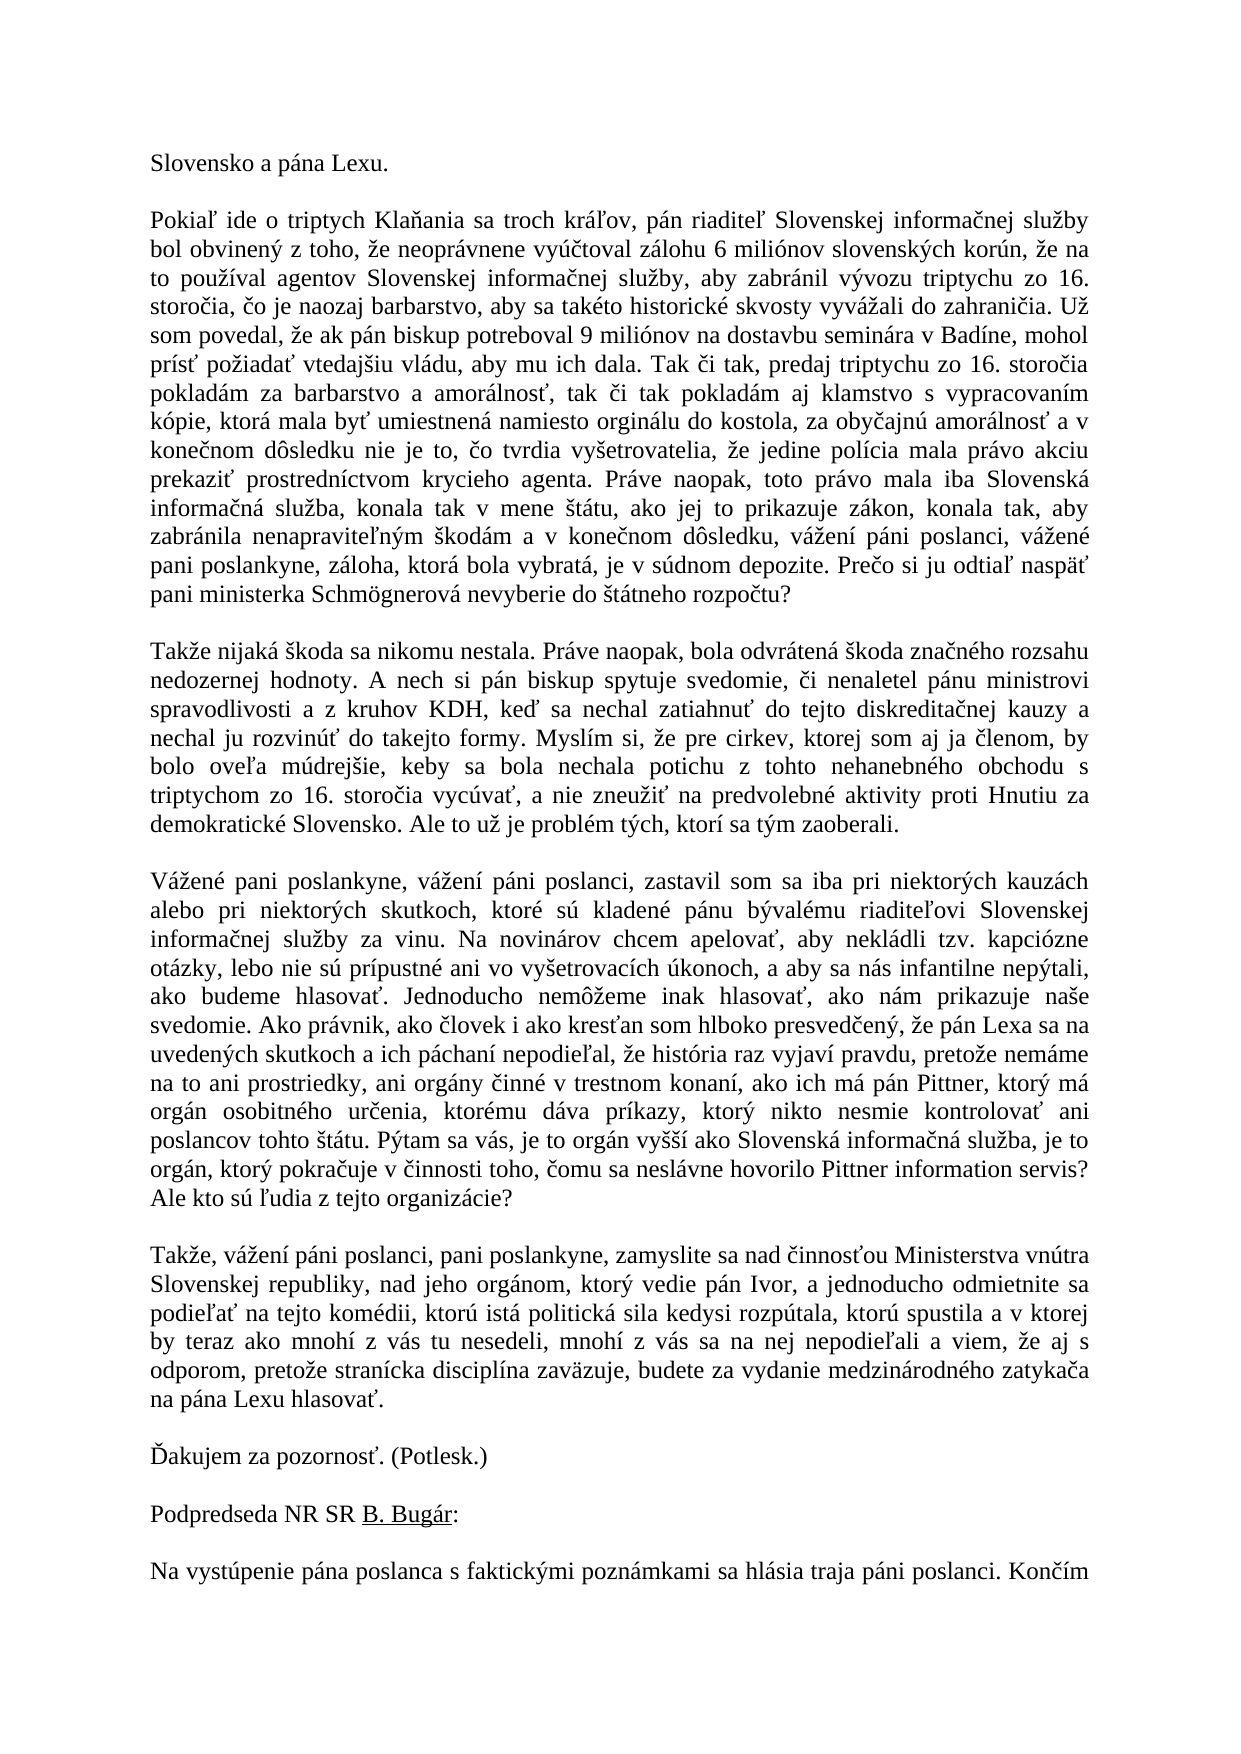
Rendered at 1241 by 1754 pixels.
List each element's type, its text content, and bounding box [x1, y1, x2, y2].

text Vážené pani poslankyne, vážení páni poslanci, zastavil som sa iba pri niektorých kauzách alebo pri niektorých skutkoch, ktoré sú kladené pánu bývalému riaditeľovi Slovenskej informačnej služby za vinu. Na novinárov chcem apelovať, aby nekládli tzv. kapciózne otázky, lebo nie sú prípustné ani vo vyšetrovacích úkonoch, a aby sa nás infantilne nepýtali, ako budeme hlasovať. Jednoducho nemôžeme inak hlasovať, ako nám prikazuje naše svedomie. Ako právnik, ako človek i ako kresťan som hlboko presvedčený, že pán Lexa sa na uvedených skutkoch a ich páchaní nepodieľal, že história raz vyjaví pravdu, pretože nemáme na to ani prostriedky, ani orgány činné v trestnom konaní, ako ich má pán Pittner, ktorý má orgán osobitného určenia, ktorému dáva príkazy, ktorý nikto nesmie kontrolovať ani poslancov tohto štátu. Pýtam sa vás, je to orgán vyšší ako Slovenská informačná služba, je to orgán, ktorý pokračuje v činnosti toho, čomu sa neslávne hovorilo Pittner information servis? Ale kto sú ľudia z tejto organizácie? [150, 866, 1090, 1211]
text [150, 148, 1090, 176]
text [150, 1556, 1090, 1585]
text Ďakujem za pozornosť. (Potlesk.) [150, 1441, 1090, 1470]
text Pokiaľ ide o triptych Klaňania sa troch kráľov, pán riaditeľ Slovenskej informačnej služby bol obvinený z toho, že neoprávnene vyúčtoval zálohu 6 miliónov slovenských korún, že na to používal agentov Slovenskej informačnej služby, aby zabránil vývozu triptychu zo 16. storočia, čo je naozaj barbarstvo, aby sa takéto historické skvosty vyvážali do zahraničia. Už som povedal, že ak pán biskup potreboval 9 miliónov na dostavbu seminára v Badíne, mohol prísť požiadať vtedajšiu vládu, aby mu ich dala. Tak či tak, predaj triptychu zo 16. storočia pokladám za barbarstvo a amorálnosť, tak či tak pokladám aj klamstvo s vypracovaním kópie, ktorá mala byť umiestnená namiesto orginálu do kostola, za obyčajnú amorálnosť a v konečnom dôsledku nie je to, čo tvrdia vyšetrovatelia, že jedine polícia mala právo akciu prekaziť prostredníctvom krycieho agenta. Práve naopak, toto právo mala iba Slovenská informačná služba, konala tak v mene štátu, ako jej to prikazuje zákon, konala tak, aby zabránila nenapraviteľným škodám a v konečnom dôsledku, vážení páni poslanci, vážené pani poslankyne, záloha, ktorá bola vybratá, je v súdnom depozite. Prečo si ju odtiaľ naspäť pani ministerka Schmögnerová nevyberie do štátneho rozpočtu? [150, 205, 1090, 608]
text Takže nijaká škoda sa nikomu nestala. Práve naopak, bola odvrátená škoda značného rozsahu nedozernej hodnoty. A nech si pán biskup spytuje svedomie, či nenaletel pánu ministrovi spravodlivosti a z kruhov KDH, keď sa nechal zatiahnuť do tejto diskreditačnej kauzy a nechal ju rozvinúť do takejto formy. Myslím si, že pre cirkev, ktorej som aj ja členom, by bolo oveľa múdrejšie, keby sa bola nechala potichu z tohto nehanebného obchodu s triptychom zo 16. storočia vycúvať, a nie zneužiť na predvolebné aktivity proti Hnutiu za demokratické Slovensko. Ale to už je problém tých, ktorí sa tým zaoberali. [150, 636, 1090, 838]
text Takže, vážení páni poslanci, pani poslankyne, zamyslite sa nad činnosťou Ministerstva vnútra Slovenskej republiky, nad jeho orgánom, ktorý vedie pán Ivor, a jednoducho odmietnite sa podieľať na tejto komédii, ktorú istá politická sila kedysi rozpútala, ktorú spustila a v ktorej by teraz ako mnohí z vás tu nesedeli, mnohí z vás sa na nej nepodieľali a viem, že aj s odporom, pretože stranícka disciplína zaväzuje, budete za vydanie medzinárodného zatykača na pána Lexu hlasovať. [150, 1240, 1090, 1413]
text Podpredseda NR SR B. Bugár: [150, 1499, 1090, 1528]
